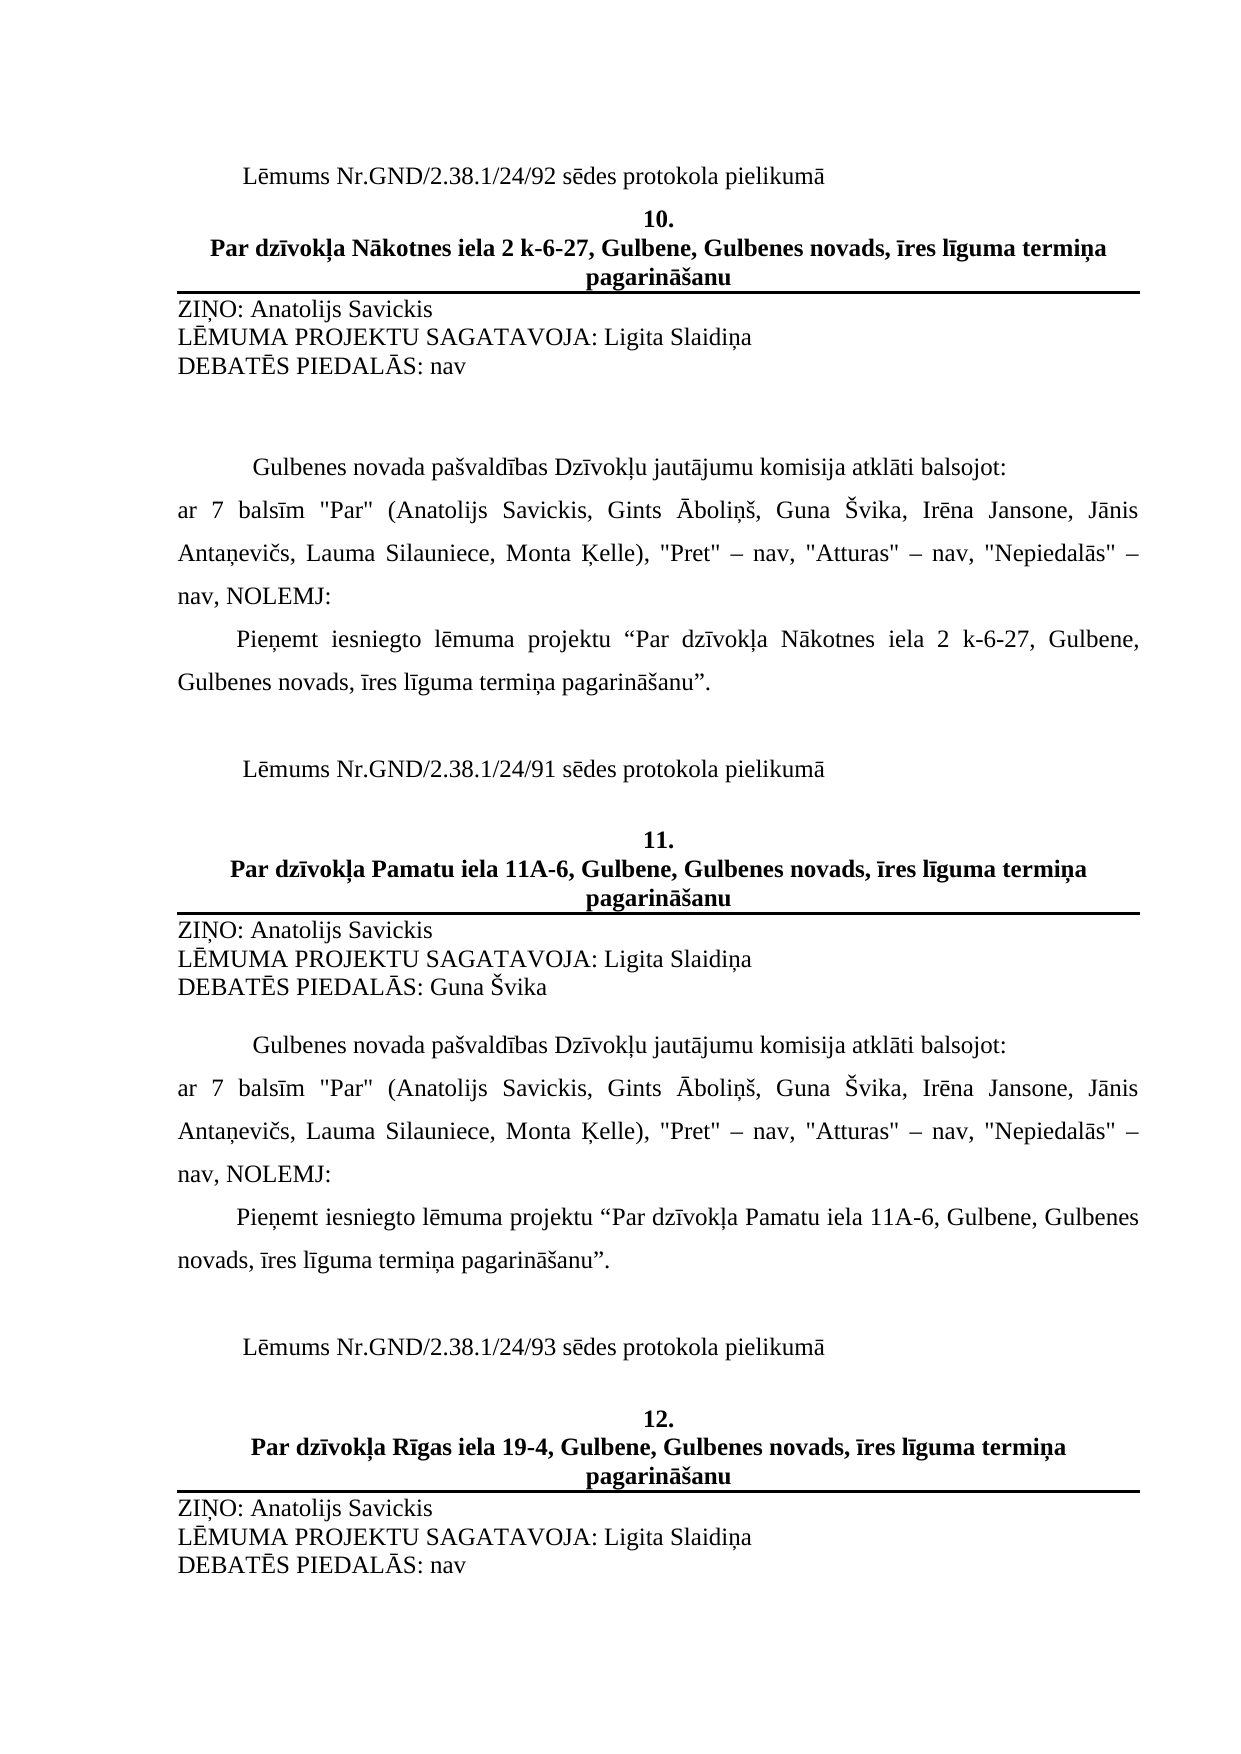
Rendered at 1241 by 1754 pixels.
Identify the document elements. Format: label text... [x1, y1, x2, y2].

text Lēmums Nr.GND/2.38.1/24/92 sēdes protokola pielikumā [177, 161, 1140, 190]
text LĒMUMA PROJEKTU SAGATAVOJA: Ligita Slaidiņa [177, 1522, 1140, 1551]
text ZIŅO: Anatolijs Savickis [177, 1493, 1140, 1522]
text 11. [177, 826, 1140, 854]
text ZIŅO: Anatolijs Savickis [177, 915, 1140, 944]
text DEBATĒS PIEDALĀS: nav [177, 1551, 1140, 1579]
text Par dzīvokļa Pamatu iela 11A-6, Gulbene, Gulbenes novads, īres līguma termiņa pagarināšanu [177, 854, 1140, 912]
text Gulbenes novada pašvaldības Dzīvokļu jautājumu komisija atklāti balsojot: [177, 452, 1140, 481]
text 10. [177, 204, 1140, 233]
text DEBATĒS PIEDALĀS: nav [177, 351, 1140, 380]
text LĒMUMA PROJEKTU SAGATAVOJA: Ligita Slaidiņa [177, 944, 1140, 972]
text DEBATĒS PIEDALĀS: Guna Švika [177, 972, 1140, 1001]
text Par dzīvokļa Nākotnes iela 2 k-6-27, Gulbene, Gulbenes novads, īres līguma termiņa pagarināšanu [177, 233, 1140, 291]
text LĒMUMA PROJEKTU SAGATAVOJA: Ligita Slaidiņa [177, 322, 1140, 351]
text Pieņemt iesniegto lēmuma projektu “Par dzīvokļa Nākotnes iela 2 k-6-27, Gulbene, Gulbenes novads, īres līguma termiņa pagarināšanu”. [177, 624, 1140, 696]
text Lēmums Nr.GND/2.38.1/24/91 sēdes protokola pielikumā [177, 754, 1140, 782]
text ZIŅO: Anatolijs Savickis [177, 294, 1140, 322]
text Lēmums Nr.GND/2.38.1/24/93 sēdes protokola pielikumā [177, 1332, 1140, 1361]
text Par dzīvokļa Rīgas iela 19-4, Gulbene, Gulbenes novads, īres līguma termiņa pagarināšanu [177, 1432, 1140, 1490]
text 12. [177, 1404, 1140, 1432]
text Gulbenes novada pašvaldības Dzīvokļu jautājumu komisija atklāti balsojot: [177, 1030, 1140, 1059]
text Pieņemt iesniegto lēmuma projektu “Par dzīvokļa Pamatu iela 11A-6, Gulbene, Gulbenes novads, īres līguma termiņa pagarināšanu”. [177, 1202, 1140, 1274]
